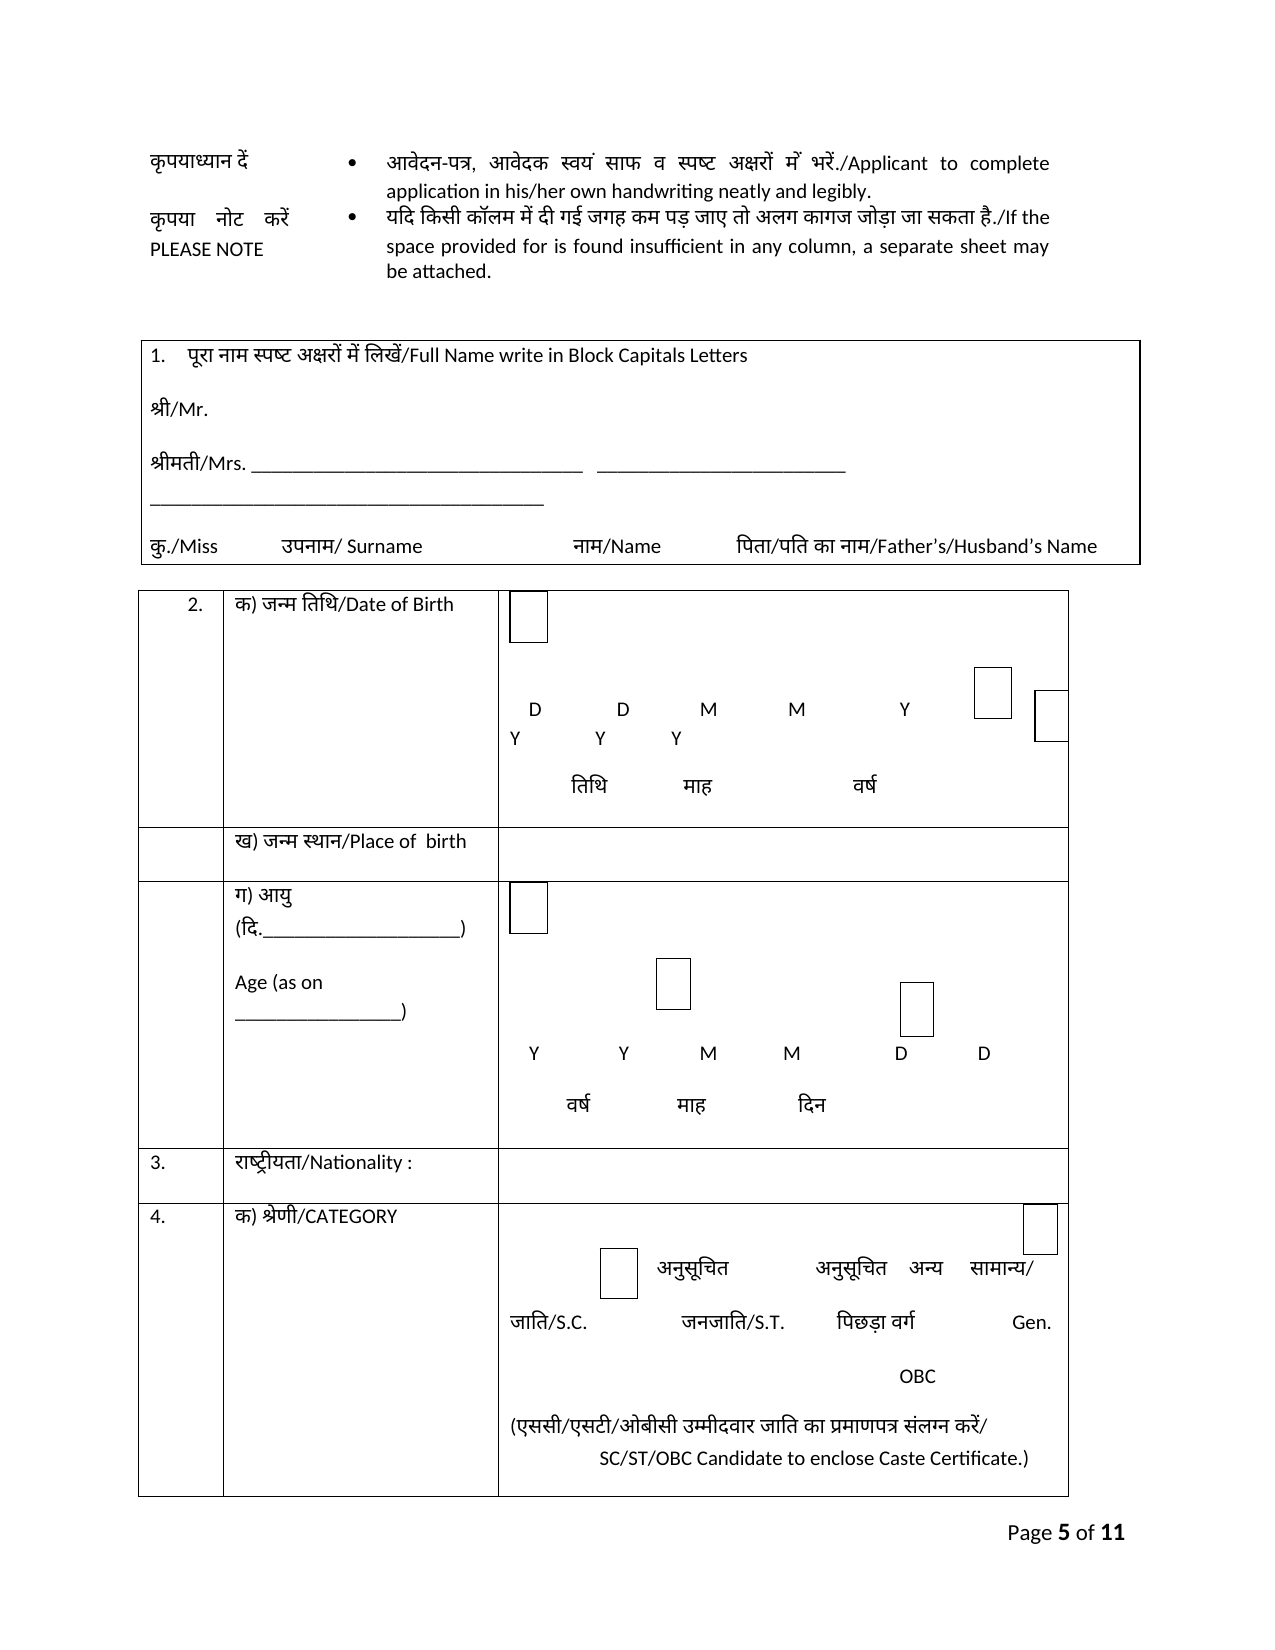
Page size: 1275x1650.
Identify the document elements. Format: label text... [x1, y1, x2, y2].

text श्री/Mr. [142, 393, 1139, 425]
table_header 2. [139, 591, 223, 827]
text कु./Miss उपनाम/ Surname नाम/Name पिता/पति का नाम/Father’s/Husband’s Name [142, 530, 1139, 564]
table_cell [499, 828, 1068, 881]
table_cell [139, 882, 223, 1148]
table_header D D M M Y Y Y Y तिथि माह वर्ष [499, 591, 1068, 827]
table_cell ग) आयु (दि.___________________) Age (as on ________________) [224, 882, 498, 1148]
table_header क) जन्‍म तिथि/Date of Birth [224, 591, 498, 827]
table_cell अनुसूचित अनुसूचित अन्‍य सामान्‍य/ जाति/S.C. जनजाति/S.T. पिछड़ा वर्ग Gen. OBC (एससी/एसटी/ओबीसी उम्‍मीदवार जाति का प्रमाणपत्र संलग्‍न करें/ SC/ST/OBC Candidate to enclose Caste Certificate.) [499, 1204, 1068, 1496]
table_header आवेदन-पत्र, आवेदक स्‍वयं साफ व स्‍पष्‍ट अक्षरों में भरें./Applicant to complete application in his/her own handwriting neatly and legibly. [300, 150, 1061, 204]
text श्रीमती/Mrs. ________________________________ ________________________ ______________________________________ [142, 447, 1139, 508]
table_cell 3. [139, 1149, 223, 1202]
text 1. पूरा नाम स्‍पष्‍ट अक्षरों में लिखें/Full Name write in Block Capitals Letters [142, 341, 1139, 371]
table_cell राष्‍ट्रीयता/Nationality : [224, 1149, 498, 1202]
table_cell ख) जन्‍म स्‍थान/Place of birth [224, 828, 498, 881]
table_cell [139, 828, 223, 881]
table_cell यदि किसी कॉलम में दी गई जगह कम पड़ जाए तो अलग कागज जोड़ा जा सकता है./If the space provided for is found insufficient in any column, a separate sheet may be attached. [300, 204, 1061, 286]
table_header कृपयाध्‍यान दें [139, 150, 300, 204]
table_cell [499, 1149, 1068, 1202]
table_cell क) श्रेणी/CATEGORY [224, 1204, 498, 1496]
table_cell Y Y M M D D वर्ष माह दिन [499, 882, 1068, 1148]
table_cell 4. [139, 1204, 223, 1496]
table_cell कृपया नोट करें PLEASE NOTE [139, 204, 300, 286]
